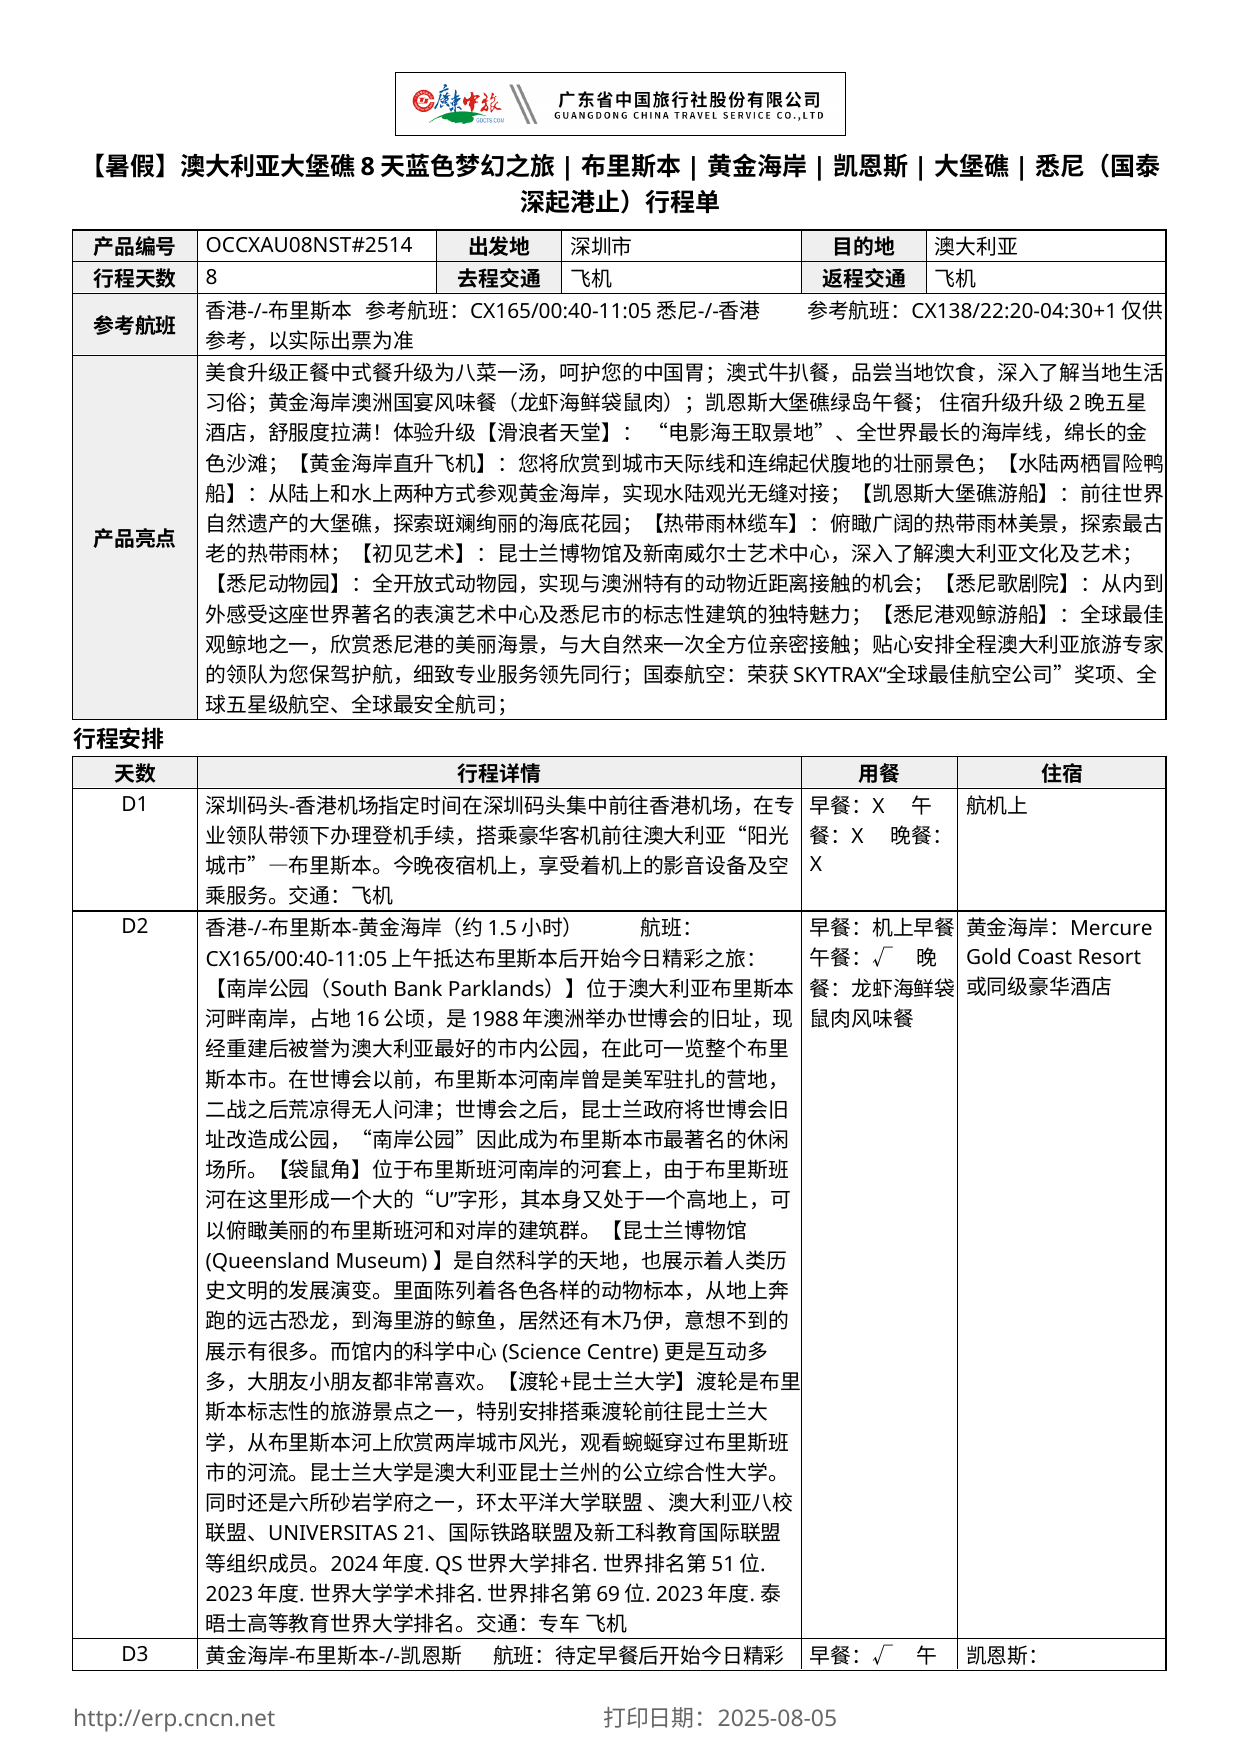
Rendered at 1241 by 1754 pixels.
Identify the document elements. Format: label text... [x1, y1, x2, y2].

table_cell D3 [73, 1639, 197, 1669]
table_cell 去程交通 [437, 262, 561, 292]
table_cell 航机上 [958, 789, 1165, 910]
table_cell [198, 1639, 801, 1669]
table_cell 早餐：√ 午餐：√ 晚餐：X [802, 1639, 957, 1669]
text 行程安排 [73, 721, 1167, 754]
table_header 出发地 [437, 231, 561, 261]
table_header 澳大利亚 [927, 231, 1165, 261]
table_cell 8 [198, 262, 436, 292]
table_header 天数 [73, 757, 197, 787]
table_header OCCXAU08NST#2514 [198, 231, 436, 261]
table_cell D1 [73, 789, 197, 910]
table_header 行程详情 [198, 757, 801, 787]
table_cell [958, 1639, 1165, 1669]
table_cell 早餐：机上早餐 午餐：√ 晚餐：龙虾海鲜袋鼠肉风味餐 [802, 912, 957, 1638]
table_cell 飞机 [927, 262, 1165, 292]
table_cell 行程天数 [73, 262, 197, 292]
table_header 产品编号 [73, 231, 197, 261]
table_header 目的地 [802, 231, 926, 261]
picture [396, 73, 845, 135]
text 【暑假】澳大利亚大堡礁8天蓝色梦幻之旅 | 布里斯本 | 黄金海岸 | 凯恩斯 | 大堡礁 | 悉尼（国泰 深起港止）行程单 [73, 146, 1167, 218]
table_cell 黄金海岸：Mercure Gold Coast Resort或同级豪华酒店 [958, 912, 1165, 1638]
table_cell 香港-/-布里斯本 参考航班：CX165/00:40-11:05 [198, 294, 1165, 354]
table_cell 参考航班 [73, 294, 197, 354]
table_header 深圳市 [562, 231, 801, 261]
table_cell 飞机 [562, 262, 801, 292]
table_cell 返程交通 [802, 262, 926, 292]
table_cell D2 [73, 912, 197, 1638]
table_header 用餐 [802, 757, 957, 787]
table_cell 深圳码头-香港机场 [198, 789, 801, 910]
table_cell 香港-/-布里斯本-黄金海岸（约1.5小时） 航班：CX165/00:40-11:05 [198, 912, 801, 1638]
table_header 住宿 [958, 757, 1165, 787]
table_cell 早餐：X 午餐：X 晚餐：X [802, 789, 957, 910]
table_cell 美食升级 [198, 356, 1165, 719]
table_cell 产品亮点 [73, 356, 197, 719]
